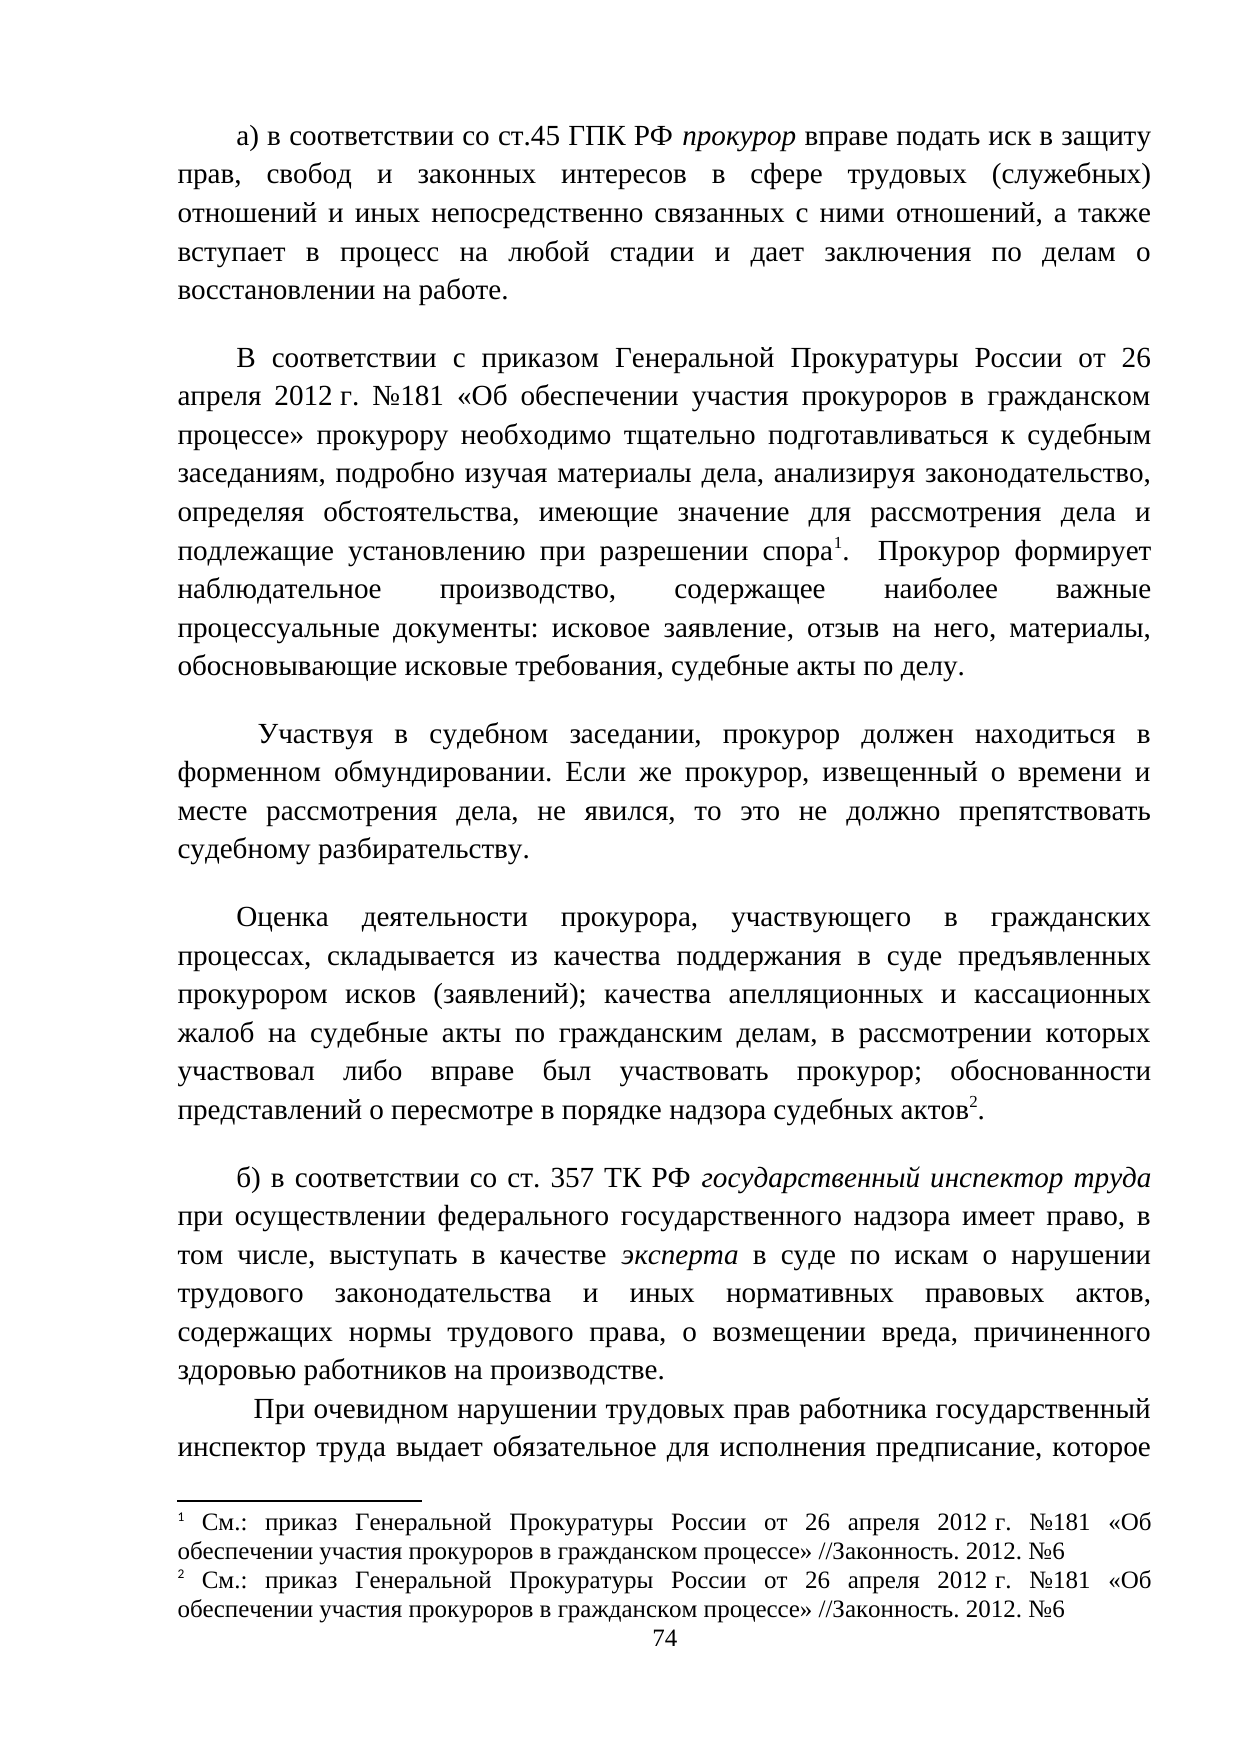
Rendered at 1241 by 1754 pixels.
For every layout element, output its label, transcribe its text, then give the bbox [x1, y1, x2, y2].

text Оценка деятельности прокурора, участвующего в гражданских процессах, складывается из качества поддержания в суде предъявленных прокурором исков (заявлений); качества апелляционных и кассационных жалоб на судебные акты по гражданским делам, в рассмотрении которых участвовал либо вправе был участвовать прокурор; обоснованности представлений о пересмотре в порядке надзора судебных актов. [177, 899, 1152, 1126]
text а) в соответствии со ст.45 ГПК РФ прокурор вправе подать иск в защиту прав, свобод и законных интересов в сфере трудовых (служебных) отношений и иных непосредственно связанных с ними отношений, а также вступает в процесс на любой стадии и дает заключения по делам о восстановлении на работе. [177, 118, 1152, 306]
text Участвуя в судебном заседании, прокурор должен находиться в форменном обмундировании. Если же прокурор, извещенный о времени и месте рассмотрения дела, не явился, то это не должно препятствовать судебному разбирательству. [177, 716, 1152, 865]
text б) в соответствии со ст. 357 ТК РФ государственный инспектор труда при осуществлении федерального государственного надзора имеет право, в том числе, выступать в качестве эксперта в суде по искам о нарушении трудового законодательства и иных нормативных правовых актов, содержащих нормы трудового права, о возмещении вреда, причиненного здоровью работников на производстве. [177, 1160, 1152, 1386]
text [177, 1391, 1152, 1463]
text В соответствии с приказом Генеральной Прокуратуры России от 26 апреля 2012 г. №181 «Об обеспечении участия прокуроров в гражданском процессе» прокурору необходимо тщательно подготавливаться к судебным заседаниям, подробно изучая материалы дела, анализируя законодательство, определяя обстоятельства, имеющие значение для рассмотрения дела и подлежащие установлению при разрешении спора. Прокурор формирует наблюдательное производство, содержащее наиболее важные процессуальные документы: исковое заявление, отзыв на него, материалы, обосновывающие исковые требования, судебные акты по делу. [177, 340, 1152, 682]
